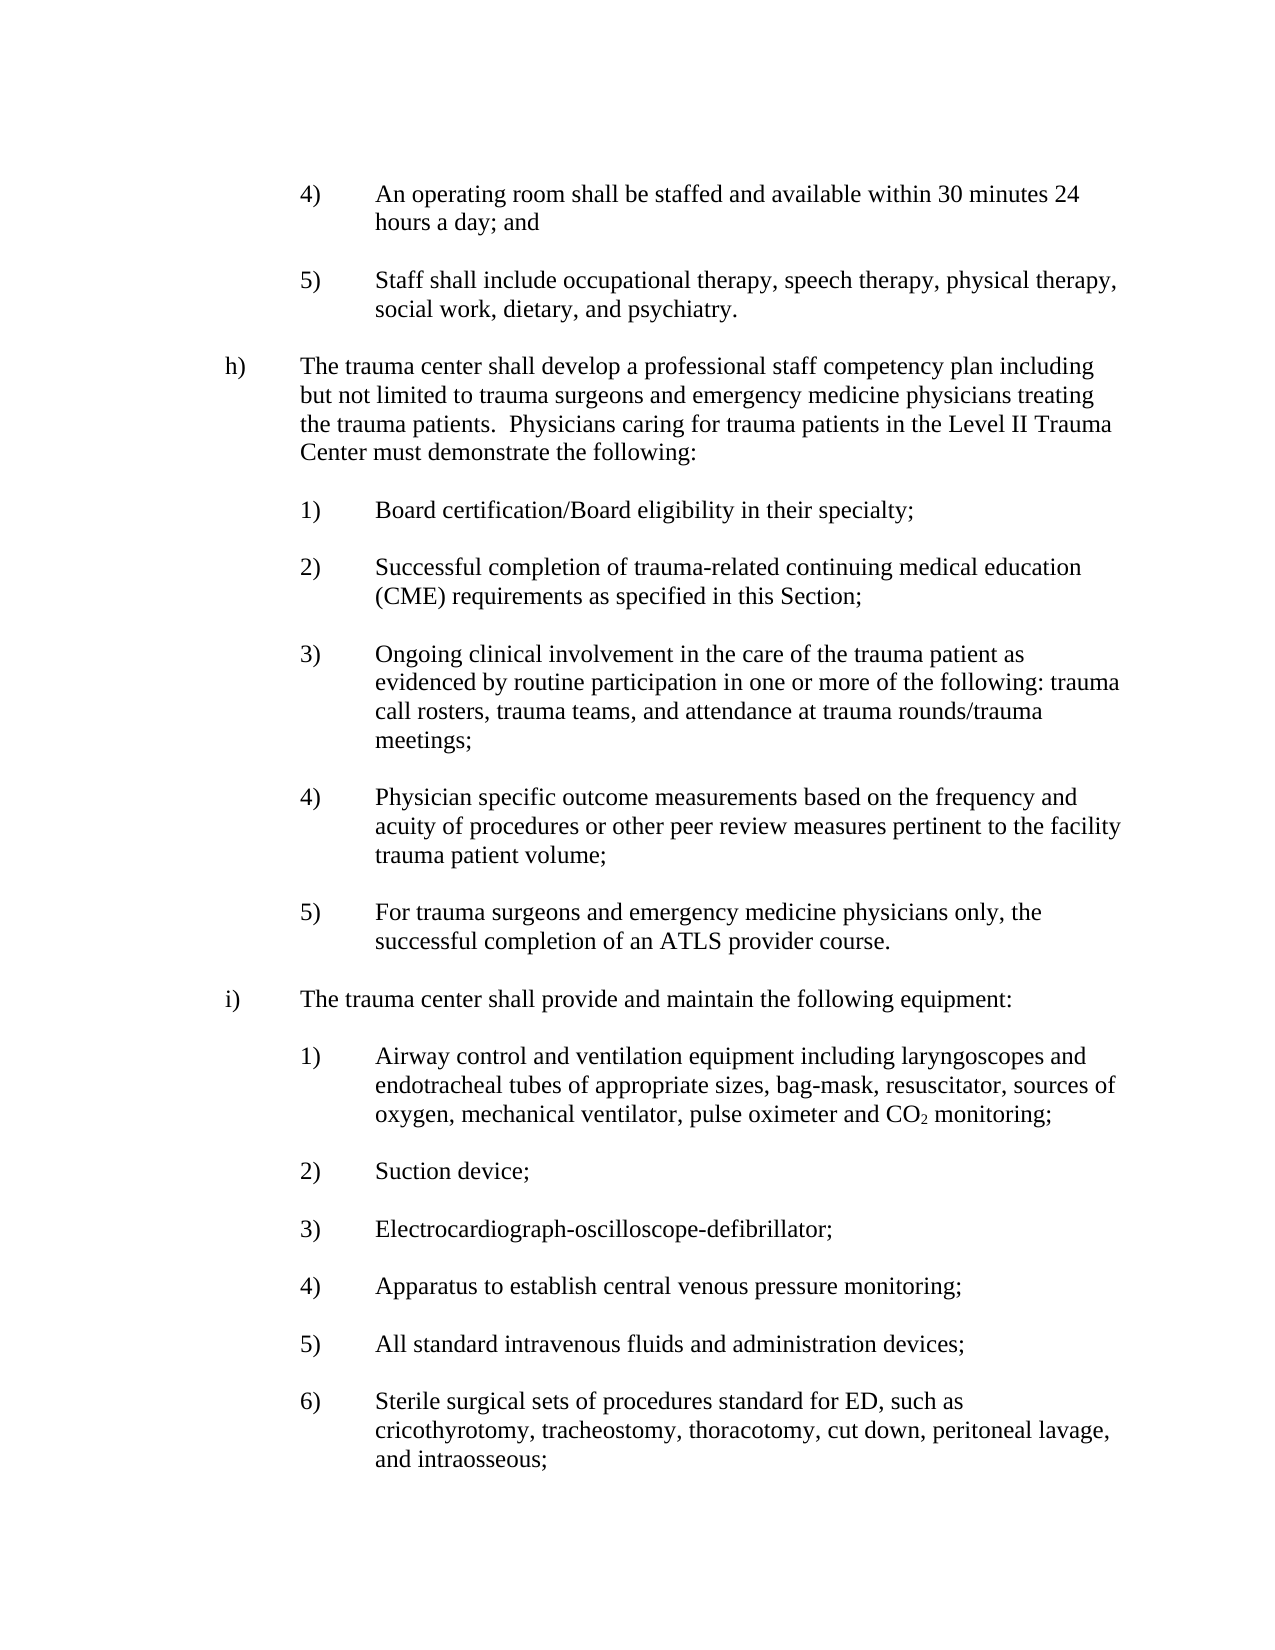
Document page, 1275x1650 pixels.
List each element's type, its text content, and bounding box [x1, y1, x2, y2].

text 1) Airway control and ventilation equipment including laryngoscopes and endotracheal tubes of appropriate sizes, bag-mask, resuscitator, sources of oxygen, mechanical ventilator, pulse oximeter and CO2 monitoring; [300, 1041, 1125, 1127]
text 2) Successful completion of trauma-related continuing medical education (CME) requirements as specified in this Section; [300, 552, 1125, 610]
text 5) Staff shall include occupational therapy, speech therapy, physical therapy, social work, dietary, and psychiatry. [300, 265, 1125, 322]
text 3) Ongoing clinical involvement in the care of the trauma patient as evidenced by routine participation in one or more of the following: trauma call rosters, trauma teams, and attendance at trauma rounds/trauma meetings; [300, 639, 1125, 754]
text 4) Apparatus to establish central venous pressure monitoring; [300, 1271, 1125, 1300]
text 5) All standard intravenous fluids and administration devices; [300, 1329, 1125, 1357]
text 4) An operating room shall be staffed and available within 30 minutes 24 hours a day; and [300, 179, 1125, 236]
text h) The trauma center shall develop a professional staff competency plan including but not limited to trauma surgeons and emergency medicine physicians treating the trauma patients. Physicians caring for trauma patients in the Level II Trauma Center must demonstrate the following: [225, 351, 1125, 466]
text 5) For trauma surgeons and emergency medicine physicians only, the successful completion of an ATLS provider course. [300, 897, 1125, 955]
text 2) Suction device; [300, 1156, 1125, 1185]
text 3) Electrocardiograph-oscilloscope-defibrillator; [300, 1214, 1125, 1242]
text 6) Sterile surgical sets of procedures standard for ED, such as cricothyrotomy, tracheostomy, thoracotomy, cut down, peritoneal lavage, and intraosseous; [300, 1386, 1125, 1472]
text i) The trauma center shall provide and maintain the following equipment: [225, 984, 1125, 1012]
text 4) Physician specific outcome measurements based on the frequency and acuity of procedures or other peer review measures pertinent to the facility trauma patient volume; [300, 782, 1125, 869]
text 1) Board certification/Board eligibility in their specialty; [300, 495, 1125, 524]
